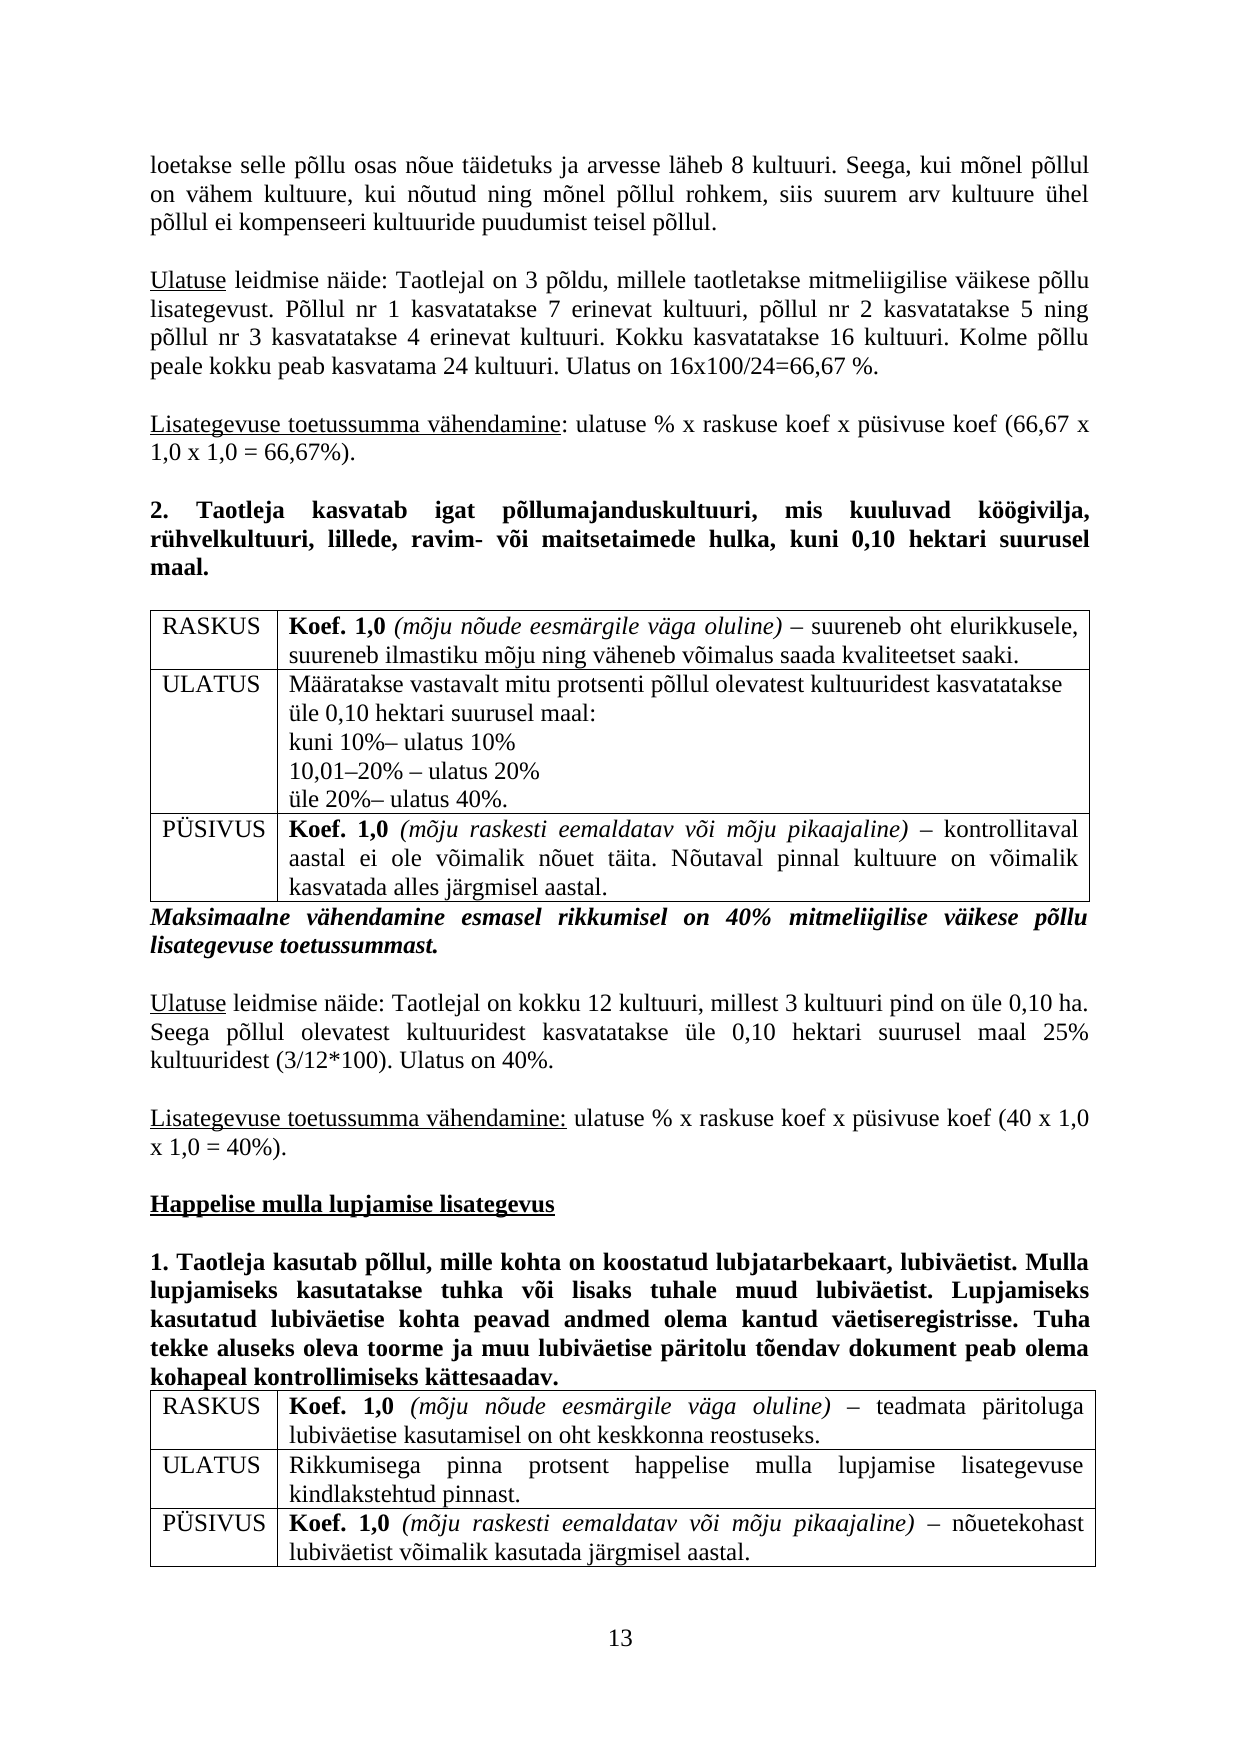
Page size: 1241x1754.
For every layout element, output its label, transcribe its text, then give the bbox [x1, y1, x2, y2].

text Ulatuse leidmise näide: Taotlejal on kokku 12 kultuuri, millest 3 kultuuri pind on üle 0,10 ha. Seega põllul olevatest kultuuridest kasvatatakse üle 0,10 hektari suurusel maal 25% kultuuridest (3/12*100). Ulatus on 40%. [150, 988, 1090, 1074]
table_cell PÜSIVUS [151, 1509, 277, 1566]
table_cell Määratakse vastavalt mitu protsenti põllul olevatest kultuuridest kasvatatakse üle 0,10 hektari suurusel maal: kuni 10%– ulatus 10% 10,01–20% – ulatus 20% üle 20%– ulatus 40%. [278, 670, 1089, 813]
text 2. Taotleja kasvatab igat põllumajanduskultuuri, mis kuuluvad köögivilja, rühvelkultuuri, lillede, ravim- või maitsetaimede hulka, kuni 0,10 hektari suurusel maal. [150, 495, 1090, 581]
table_cell Koef. 1,0 (mõju raskesti eemaldatav või mõju pikaajaline) – nõuetekohast lubiväetist võimalik kasutada järgmisel aastal. [278, 1509, 1095, 1566]
text Happelise mulla lupjamise lisategevus [150, 1189, 1090, 1218]
table_header RASKUS [151, 1391, 277, 1449]
table_cell ULATUS [151, 1450, 277, 1507]
table_cell Rikkumisega pinna protsent happelise mulla lupjamise lisategevuse kindlakstehtud pinnast. [278, 1450, 1095, 1507]
text Lisategevuse toetussumma vähendamine: ulatuse % x raskuse koef x püsivuse koef (66,67 x 1,0 x 1,0 = 66,67%). [150, 409, 1090, 466]
text 1. Taotleja kasutab põllul, mille kohta on koostatud lubjatarbekaart, lubiväetist. Mulla lupjamiseks kasutatakse tuhka või lisaks tuhale muud lubiväetist. Lupjamiseks kasutatud lubiväetise kohta peavad andmed olema kantud väetiseregistrisse. Tuha tekke aluseks oleva toorme ja muu lubiväetise päritolu tõendav dokument peab olema kohapeal kontrollimiseks kättesaadav. [150, 1247, 1090, 1390]
table_header Koef. 1,0 (mõju nõude eesmärgile väga oluline) – teadmata päritoluga lubiväetise kasutamisel on oht keskkonna reostuseks. [278, 1391, 1095, 1449]
text Maksimaalne vähendamine esmasel rikkumisel on 40% mitmeliigilise väikese põllu lisategevuse toetussummast. [150, 902, 1090, 959]
table_header Koef. 1,0 (mõju nõude eesmärgile väga oluline) – suureneb oht elurikkusele, suureneb ilmastiku mõju ning väheneb võimalus saada kvaliteetset saaki. [278, 611, 1089, 668]
table_cell Koef. 1,0 (mõju raskesti eemaldatav või mõju pikaajaline) – kontrollitaval aastal ei ole võimalik nõuet täita. Nõutaval pinnal kultuure on võimalik kasvatada alles järgmisel aastal. [278, 814, 1089, 901]
text Ulatuse leidmise näide: Taotlejal on 3 põldu, millele taotletakse mitmeliigilise väikese põllu lisategevust. Põllul nr 1 kasvatatakse 7 erinevat kultuuri, põllul nr 2 kasvatatakse 5 ning põllul nr 3 kasvatatakse 4 erinevat kultuuri. Kokku kasvatatakse 16 kultuuri. Kolme põllu peale kokku peab kasvatama 24 kultuuri. Ulatus on 16x100/24=66,67 %. [150, 265, 1090, 380]
table_header RASKUS [151, 611, 277, 668]
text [150, 150, 1090, 236]
table_cell ULATUS [151, 670, 277, 813]
text Lisategevuse toetussumma vähendamine: ulatuse % x raskuse koef x püsivuse koef (40 x 1,0 x 1,0 = 40%). [150, 1103, 1090, 1160]
table_cell PÜSIVUS [151, 814, 277, 901]
